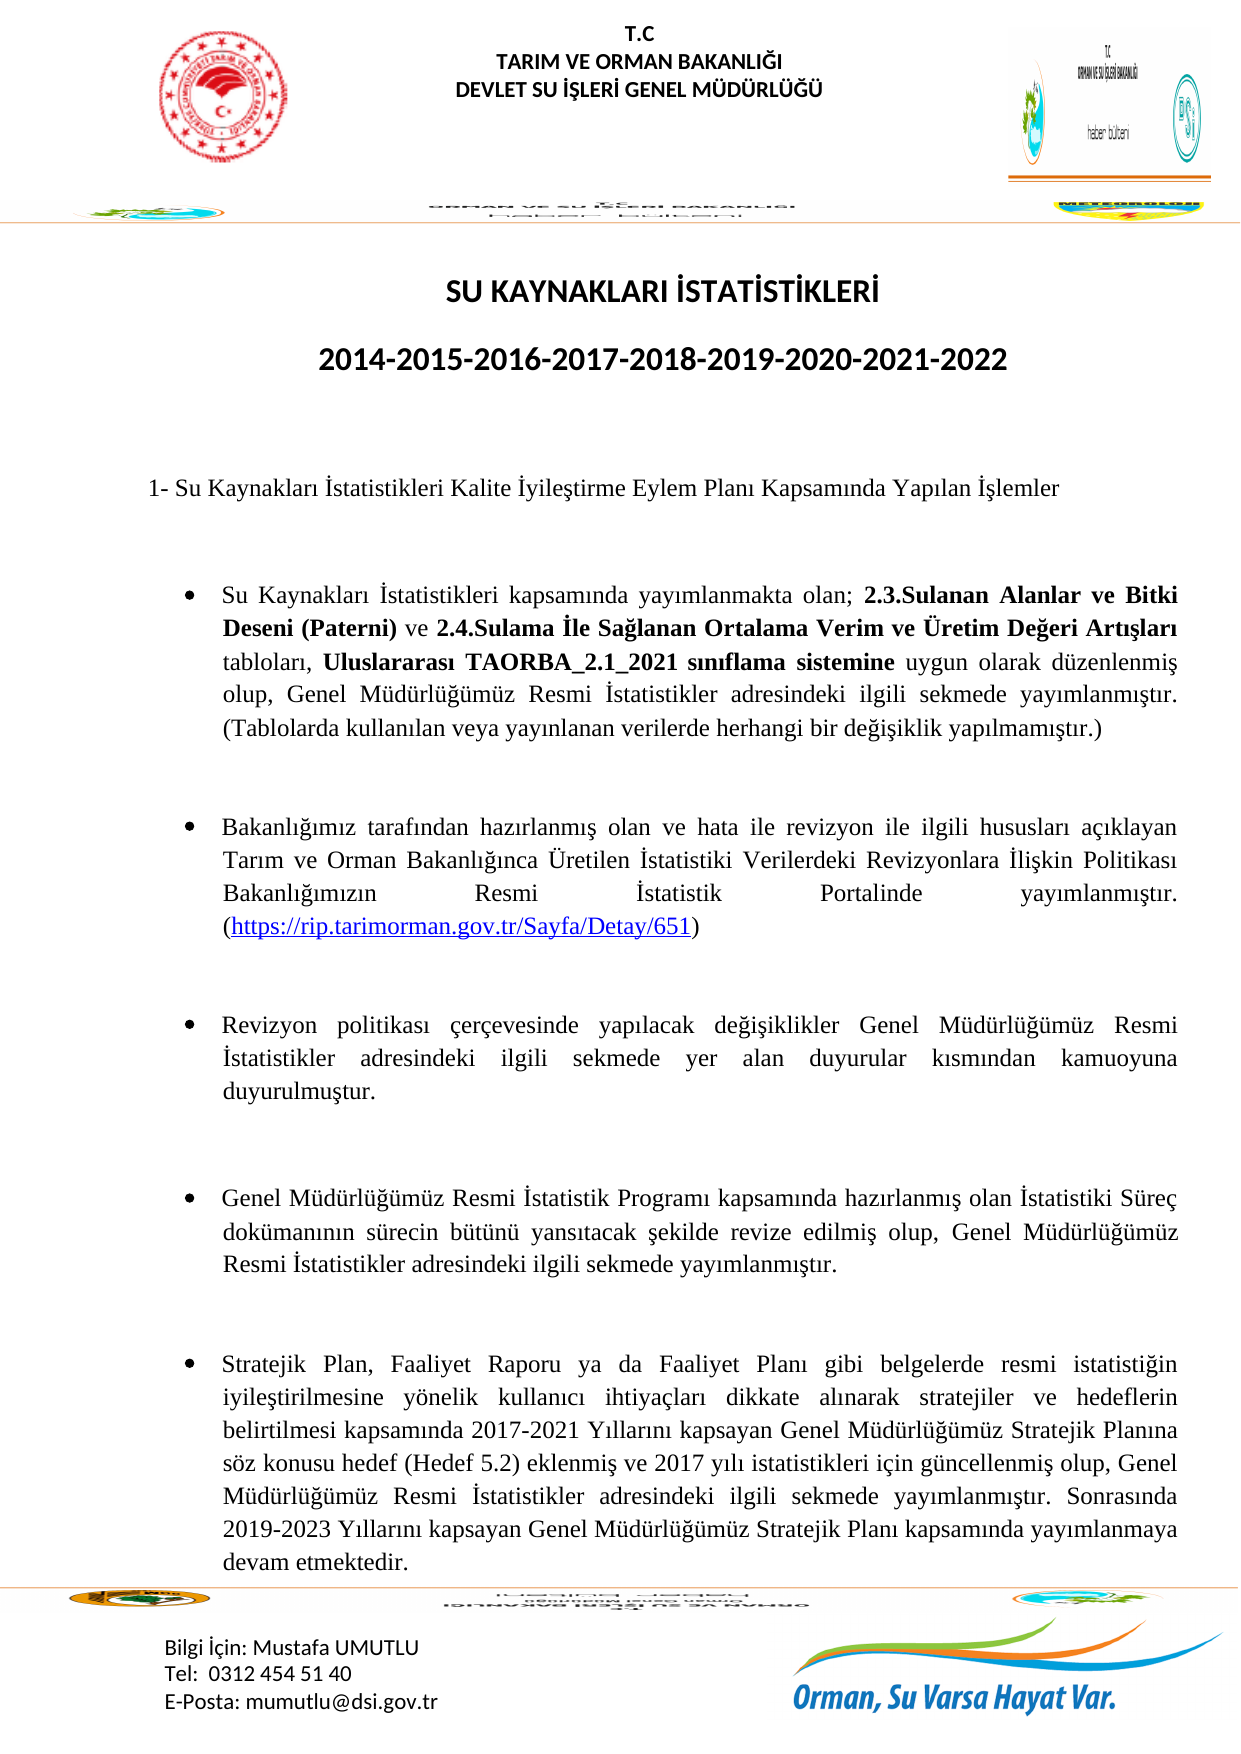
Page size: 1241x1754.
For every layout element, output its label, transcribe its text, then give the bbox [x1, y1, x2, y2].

text 2014-2015-2016-2017-2018-2019-2020-2021-2022 [148, 338, 1178, 378]
text SU KAYNAKLARI İSTATİSTİKLERİ [148, 270, 1178, 311]
picture [0, 200, 1241, 224]
list Genel Müdürlüğümüz Resmi İstatistik Programı kapsamında hazırlanmış olan İstatistiki Süreç dokümanının sürecin bütünü yansıtacak şekilde revize edilmiş olup, Genel Müdürlüğümüz Resmi İstatistikler adresindeki ilgili sekmede yayımlanmıştır. [185, 1183, 1178, 1278]
list Bakanlığımız tarafından hazırlanmış olan ve hata ile revizyon ile ilgili hususları açıklayan Tarım ve Orman Bakanlığınca Üretilen İstatistiki Verilerdeki Revizyonlara İlişkin Politikası Bakanlığımızın Resmi İstatistik Portalinde yayımlanmıştır. (https://rip.tarimorman.gov.tr/Sayfa/Detay/651) [185, 812, 1178, 939]
picture [0, 1587, 1238, 1720]
list Su Kaynakları İstatistikleri kapsamında yayımlanmakta olan; 2.3.Sulanan Alanlar ve Bitki Deseni (Paterni) ve 2.4.Sulama İle Sağlanan Ortalama Verim ve Üretim Değeri Artışları tabloları, Uluslararası TAORBA_2.1_2021 sınıflama sistemine uygun olarak düzenlenmiş olup, Genel Müdürlüğümüz Resmi İstatistikler adresindeki ilgili sekmede yayımlanmıştır. (Tablolarda kullanılan veya yayınlanan verilerde herhangi bir değişiklik yapılmamıştır.) [185, 581, 1178, 741]
text 1- Su Kaynakları İstatistikleri Kalite İyileştirme Eylem Planı Kapsamında Yapılan İşlemler [148, 473, 1178, 502]
list Stratejik Plan, Faaliyet Raporu ya da Faaliyet Planı gibi belgelerde resmi istatistiğin iyileştirilmesine yönelik kullanıcı ihtiyaçları dikkate alınarak stratejiler ve hedeflerin belirtilmesi kapsamında 2017-2021 Yıllarını kapsayan Genel Müdürlüğümüz Stratejik Planına söz konusu hedef (Hedef 5.2) eklenmiş ve 2017 yılı istatistikleri için güncellenmiş olup, Genel Müdürlüğümüz Resmi İstatistikler adresindeki ilgili sekmede yayımlanmıştır. Sonrasında 2019-2023 Yıllarını kapsayan Genel Müdürlüğümüz Stratejik Planı kapsamında yayımlanmaya devam etmektedir. [185, 1349, 1178, 1576]
picture [147, 31, 297, 166]
list Revizyon politikası çerçevesinde yapılacak değişiklikler Genel Müdürlüğümüz Resmi İstatistikler adresindeki ilgili sekmede yer alan duyurular kısmından kamuoyuna duyurulmuştur. [185, 1010, 1178, 1104]
picture [1008, 27, 1211, 187]
